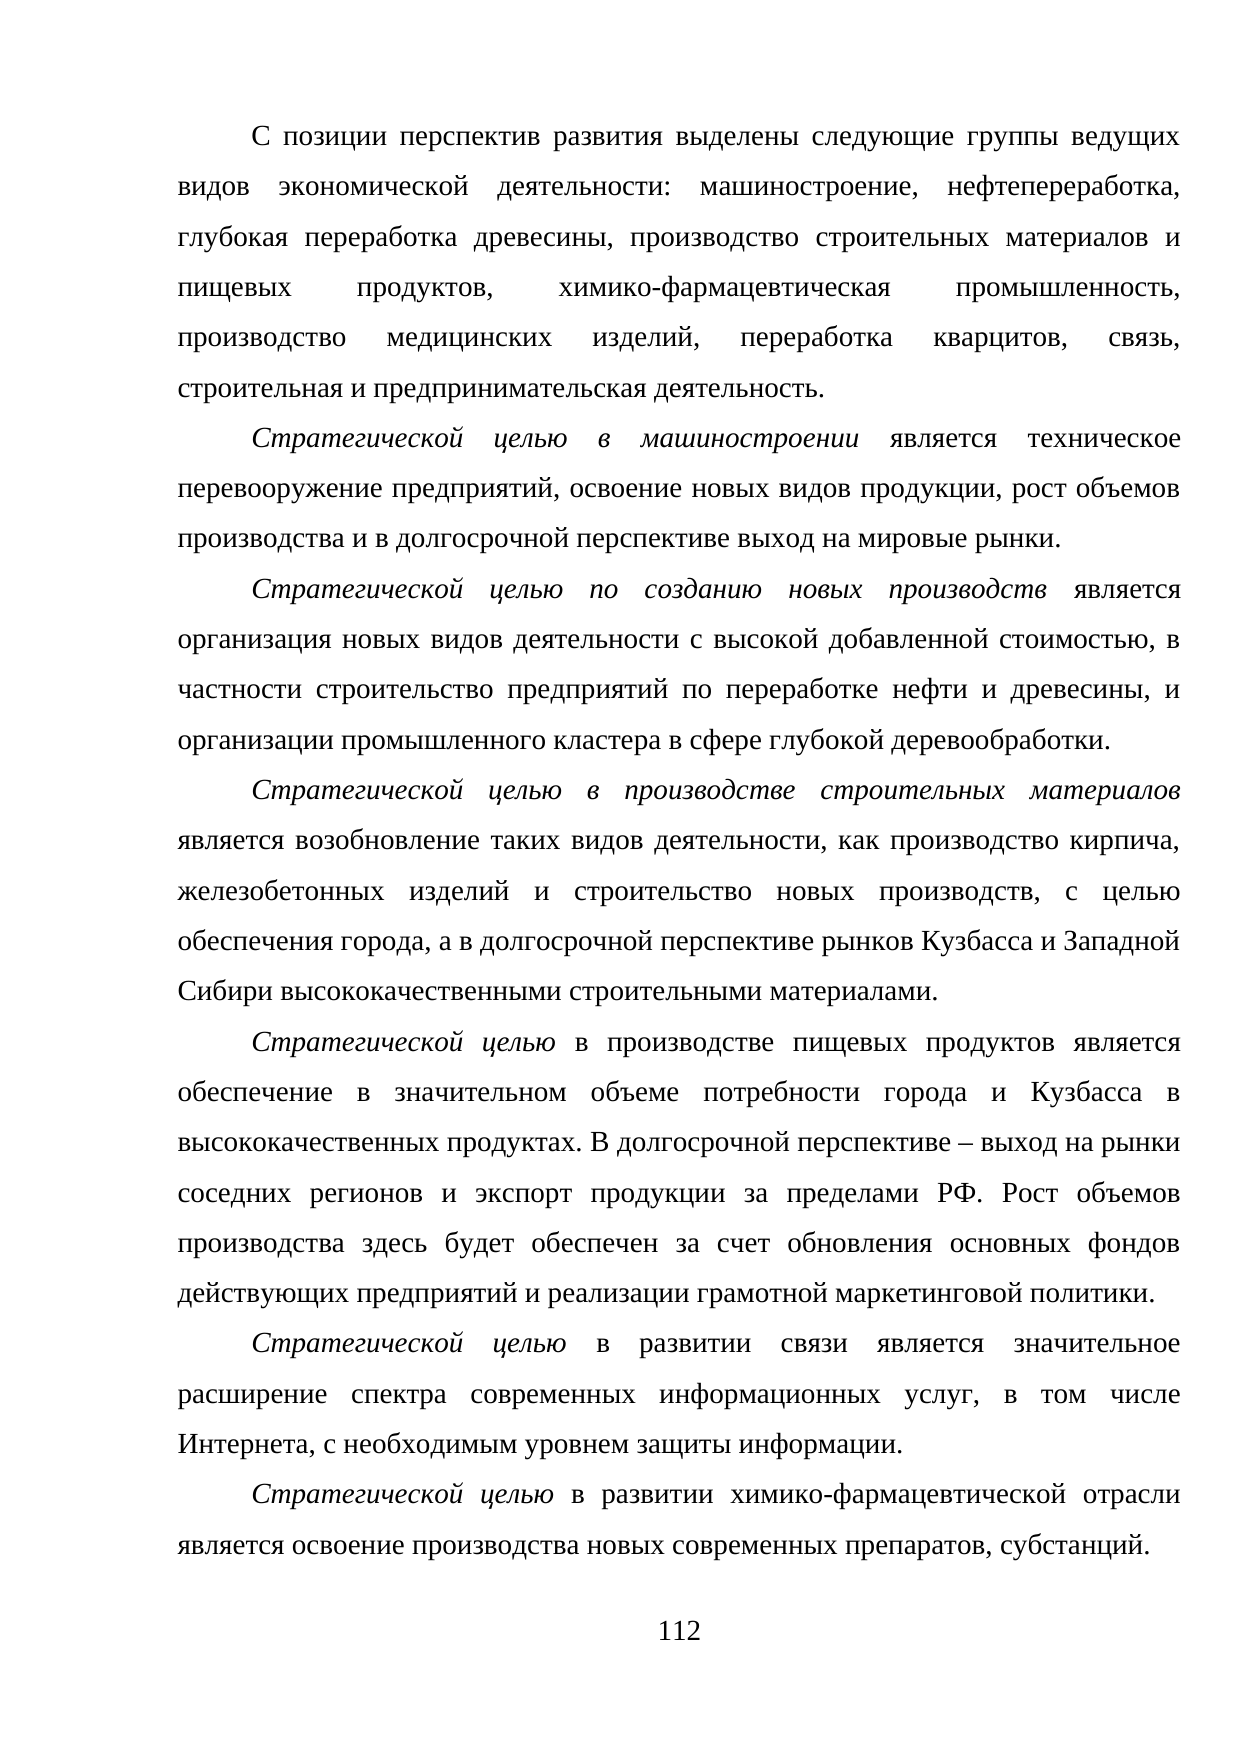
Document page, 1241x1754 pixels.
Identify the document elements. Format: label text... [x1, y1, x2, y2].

text Стратегической целью в производстве строительных материалов является возобновление таких видов деятельности, как производство кирпича, железобетонных изделий и строительство новых производств, с целью обеспечения города, а в долгосрочной перспективе рынков Кузбасса и Западной Сибири высококачественными строительными материалами. [177, 772, 1181, 1007]
text Стратегической целью в развитии химико-фармацевтической отрасли является освоение производства новых современных препаратов, субстанций. [177, 1477, 1181, 1560]
text С позиции перспектив развития выделены следующие группы ведущих видов экономической деятельности: машиностроение, нефтепереработка, глубокая переработка древесины, производство строительных материалов и пищевых продуктов, химико-фармацевтическая промышленность, производство медицинских изделий, переработка кварцитов, связь, строительная и предпринимательская деятельность. [177, 118, 1181, 403]
text Стратегической целью по созданию новых производств является организация новых видов деятельности с высокой добавленной стоимостью, в частности строительство предприятий по переработке нефти и древесины, и организации промышленного кластера в сфере глубокой деревообработки. [177, 571, 1181, 755]
text Стратегической целью в развитии связи является значительное расширение спектра современных информационных услуг, в том числе Интернета, с необходимым уровнем защиты информации. [177, 1326, 1181, 1460]
text Стратегической целью в машиностроении является техническое перевооружение предприятий, освоение новых видов продукции, рост объемов производства и в долгосрочной перспективе выход на мировые рынки. [177, 420, 1181, 554]
text Стратегической целью в производстве пищевых продуктов является обеспечение в значительном объеме потребности города и Кузбасса в высококачественных продуктах. В долгосрочной перспективе – выход на рынки соседних регионов и экспорт продукции за пределами РФ. Рост объемов производства здесь будет обеспечен за счет обновления основных фондов действующих предприятий и реализации грамотной маркетинговой политики. [177, 1024, 1181, 1309]
